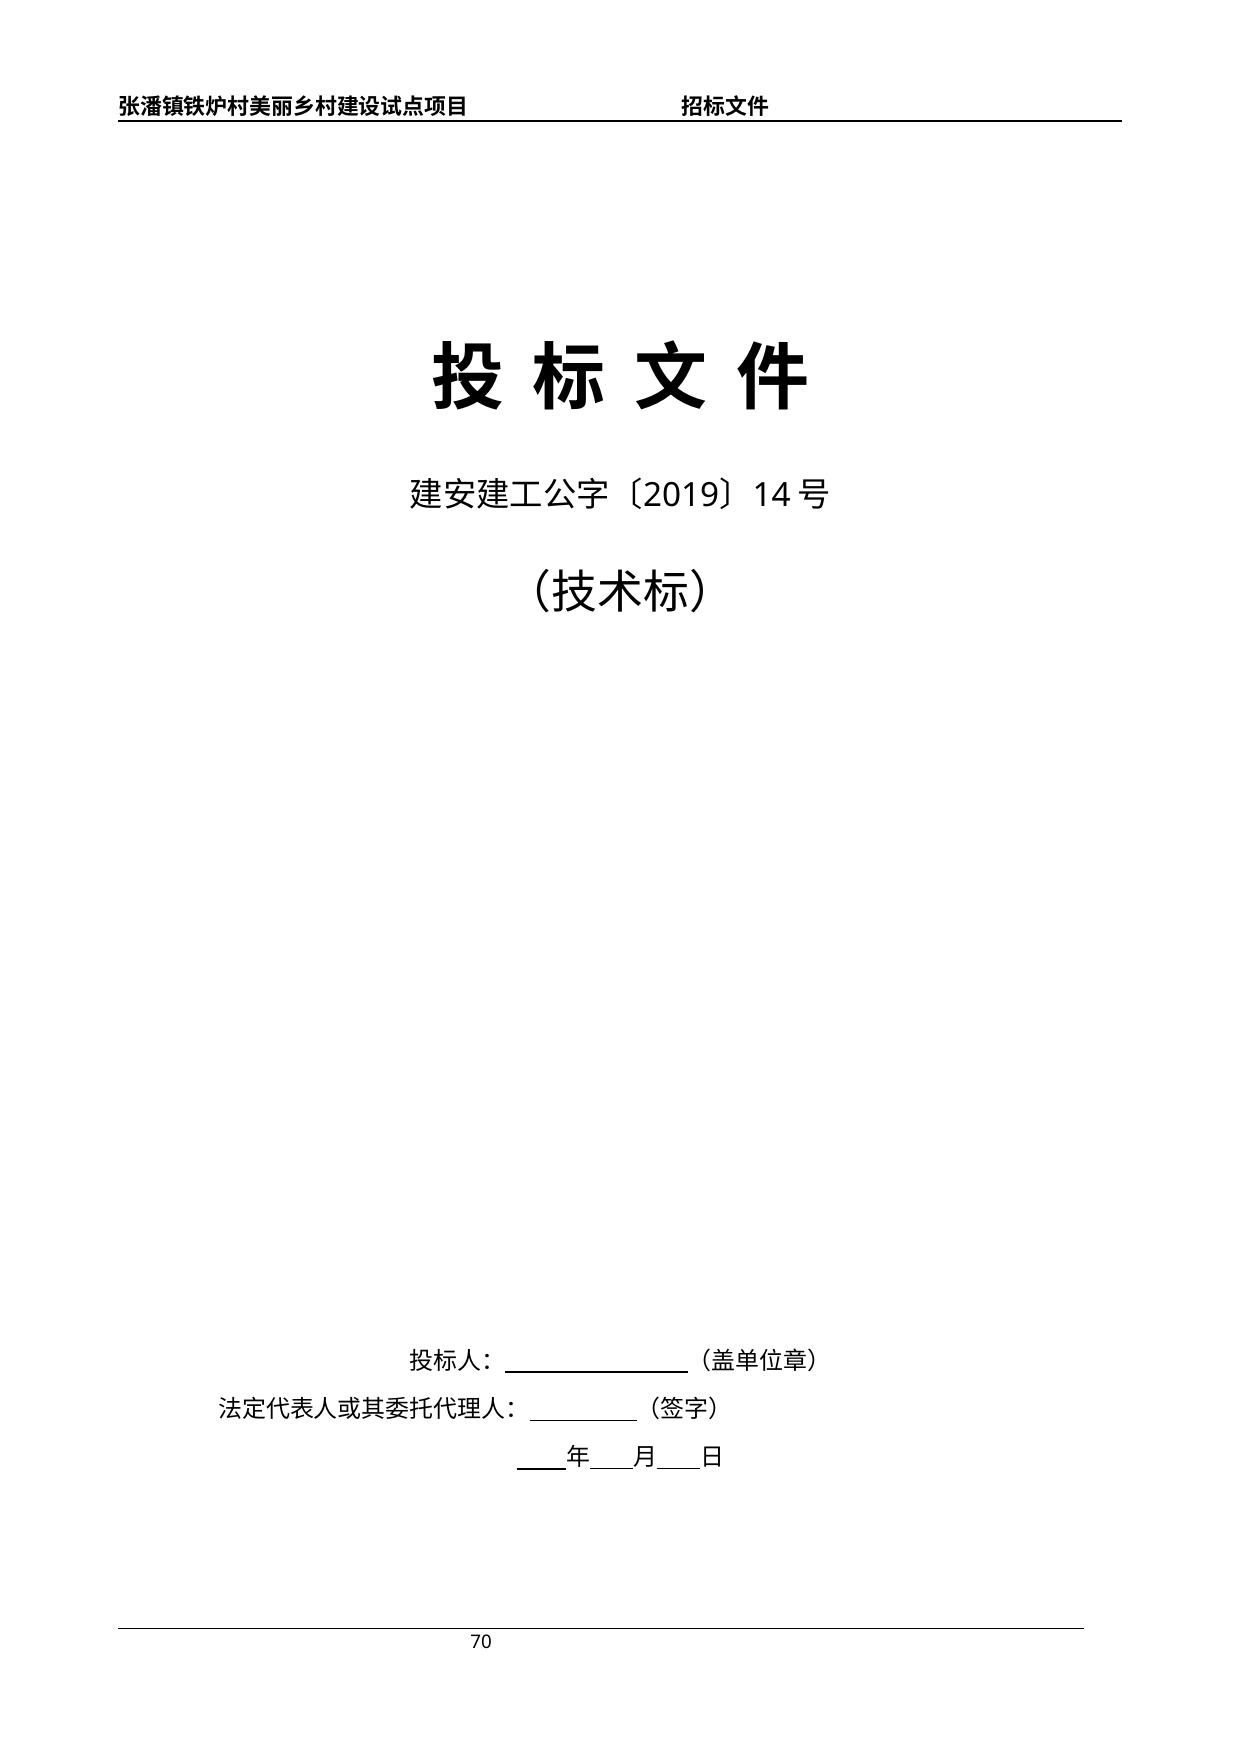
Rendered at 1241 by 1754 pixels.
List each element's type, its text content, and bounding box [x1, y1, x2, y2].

text 年 月 日 [118, 1431, 1122, 1479]
text 法定代表人或其委托代理人： （签字） [118, 1383, 1122, 1431]
text 建安建工公字〔2019〕14号 [118, 444, 1122, 540]
text （技术标） [118, 540, 1122, 636]
text 投 标 文 件 [118, 299, 1122, 444]
text 投标人： （盖单位章） [118, 1335, 1122, 1383]
